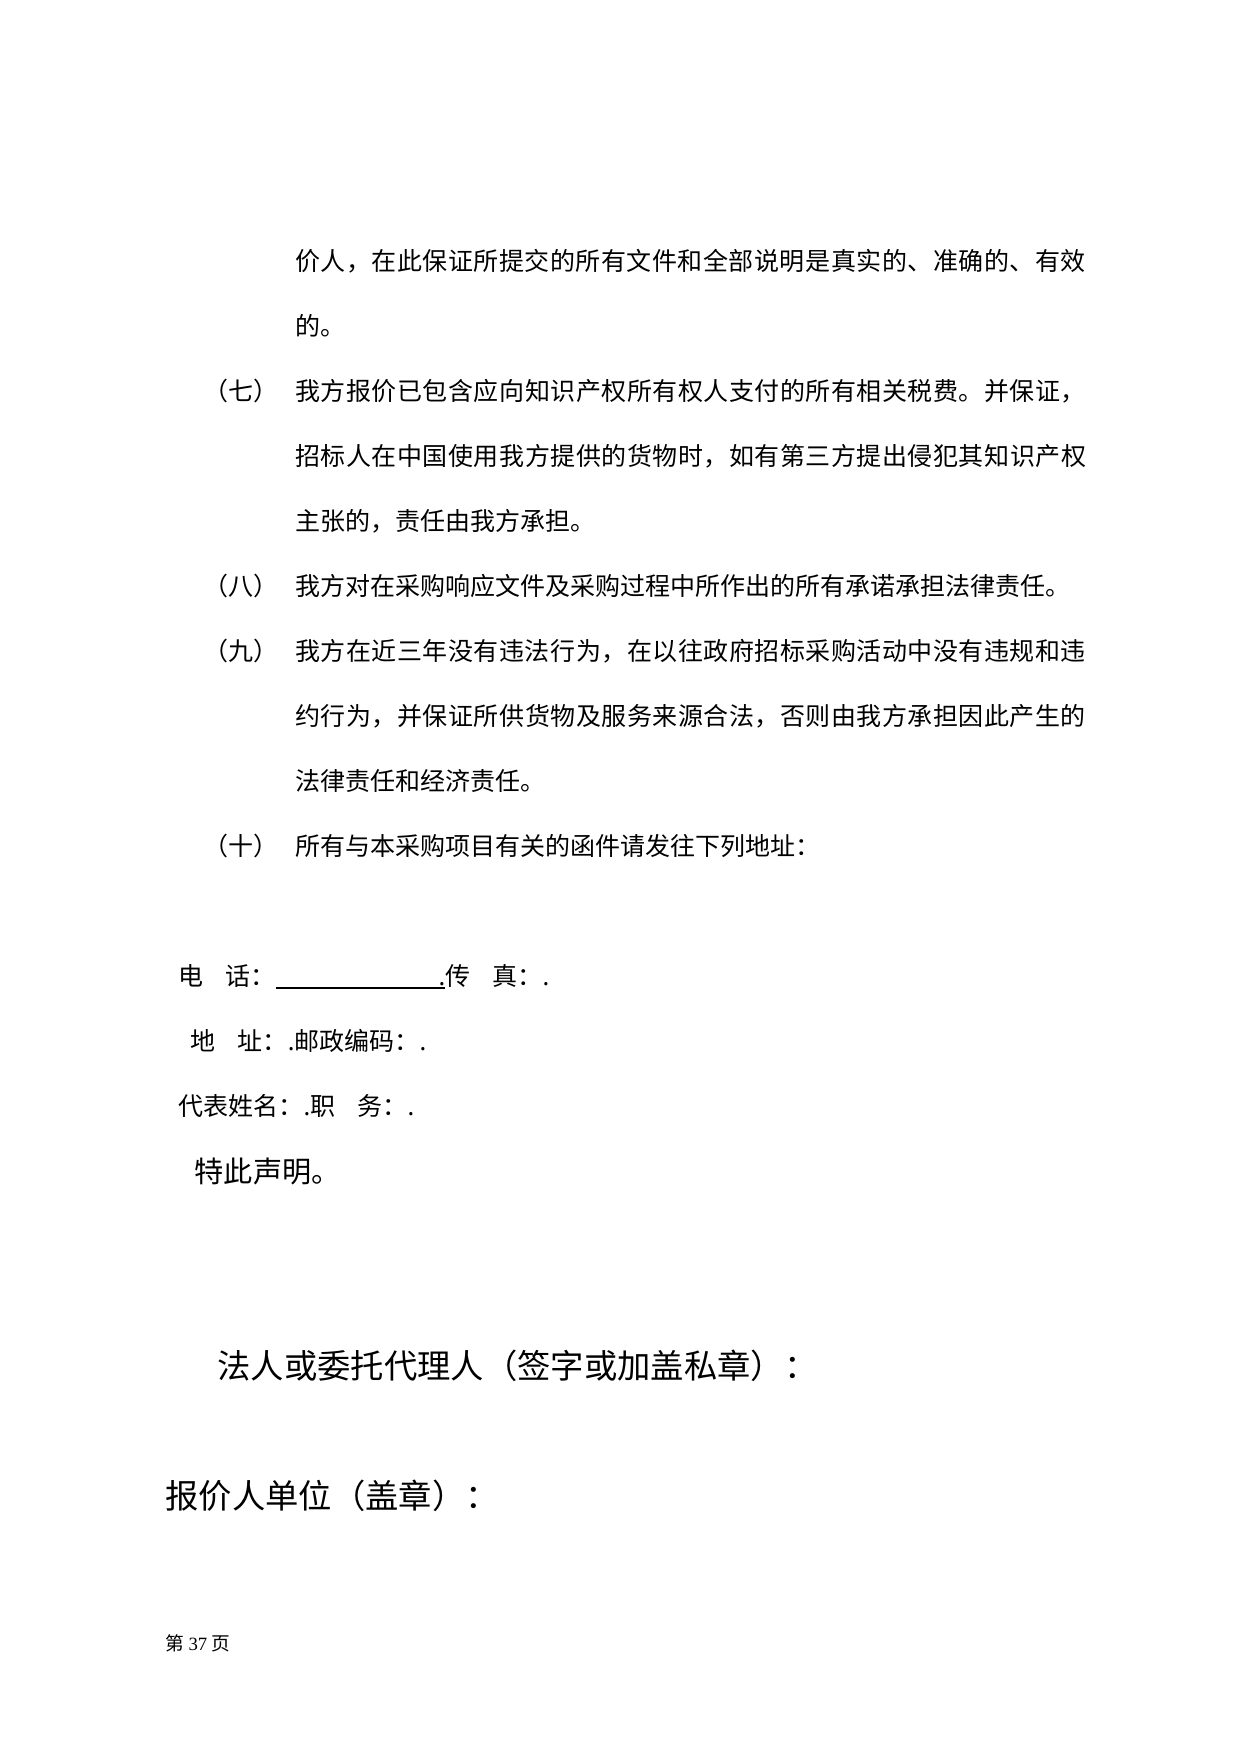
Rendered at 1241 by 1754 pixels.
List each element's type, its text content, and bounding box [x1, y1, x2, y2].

text 报价人单位（盖章）： [165, 1462, 1087, 1527]
list 我方对在采购响应文件及采购过程中所作出的所有承诺承担法律责任。 [203, 552, 1087, 617]
text 法人或委托代理人（签字或加盖私章）： [165, 1332, 1087, 1397]
list 我方报价已包含应向知识产权所有权人支付的所有相关税费。并保证，招标人在中国使用我方提供的货物时，如有第三方提出侵犯其知识产权主张的，责任由我方承担。 [203, 357, 1087, 552]
text 地 址：.邮政编码：. [165, 1007, 1087, 1072]
list 我方在近三年没有违法行为，在以往政府招标采购活动中没有违规和违约行为，并保证所供货物及服务来源合法，否则由我方承担因此产生的法律责任和经济责任。 [203, 617, 1087, 812]
text 特此声明。 [165, 1137, 1087, 1202]
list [203, 227, 1087, 357]
list 所有与本采购项目有关的函件请发往下列地址： [203, 812, 1087, 877]
text 代表姓名：.职 务：. [165, 1072, 1087, 1137]
text 电 话： .传 真：. [165, 942, 1087, 1007]
